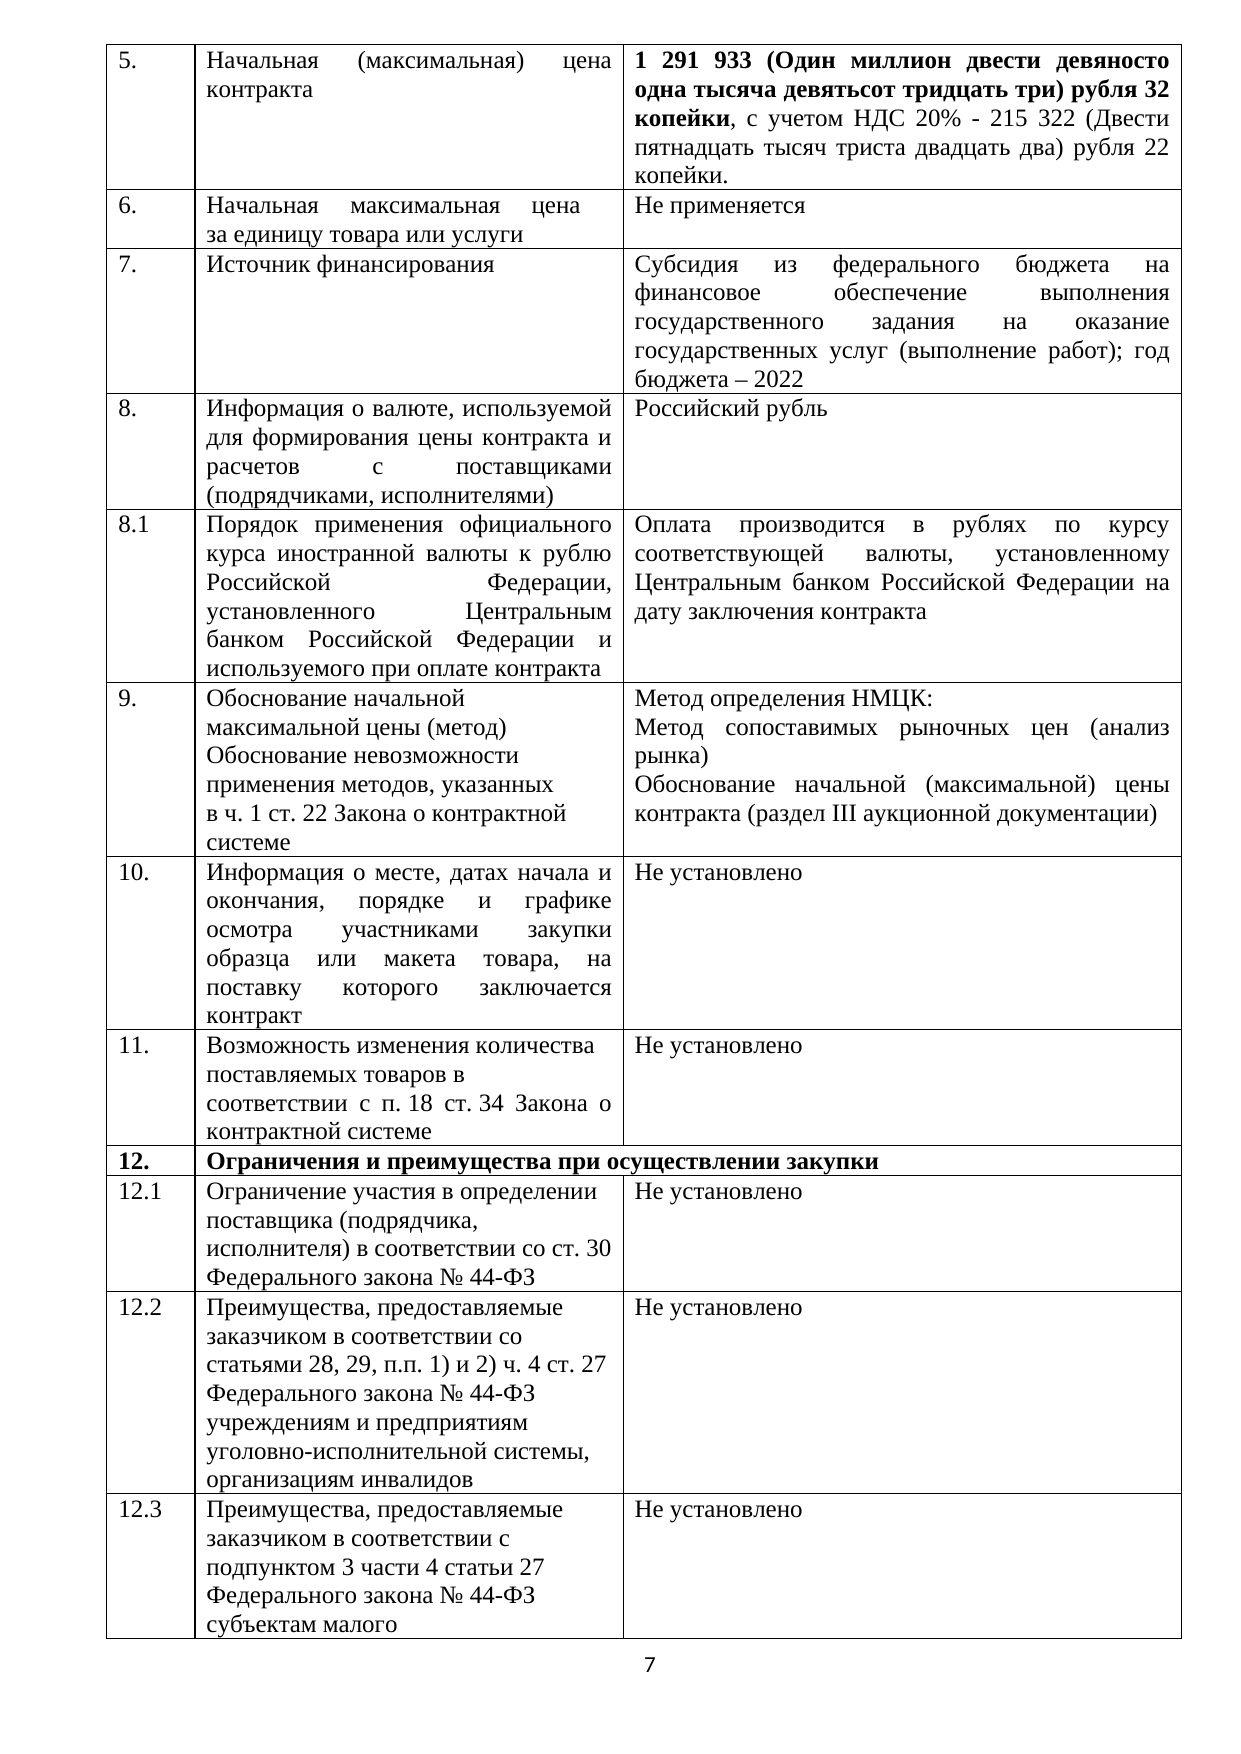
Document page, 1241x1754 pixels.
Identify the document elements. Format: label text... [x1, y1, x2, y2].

table_cell Начальная максимальная цена за единицу товара или услуги [196, 190, 623, 248]
table_cell Начальная (максимальная) цена контракта [196, 45, 623, 189]
table_cell 12.3 [107, 1494, 194, 1638]
table_cell Метод определения НМЦК: Метод сопоставимых рыночных цен (анализ рынка) Обоснование начальной (максимальной) цены контракта (раздел III аукционной документации) [624, 683, 1181, 856]
table_cell Информация о валюте, используемой для формирования цены контракта и расчетов с поставщиками (подрядчиками, исполнителями) [196, 394, 623, 508]
table_cell Информация о месте, датах начала и окончания, порядке и графике осмотра участниками закупки образца или макета товара, на поставку которого заключается контракт [196, 857, 623, 1029]
table_cell 5. [107, 45, 194, 189]
table_cell 1 291 933 (Один миллион двести девяносто одна тысяча девятьсот тридцать три) рубля 32 копейки, с учетом НДС 20% - 215 322 (Двести пятнадцать тысяч триста двадцать два) рубля 22 копейки. [624, 45, 1181, 189]
table_cell 12.2 [107, 1292, 194, 1493]
table_cell 9. [107, 683, 194, 856]
table_cell Не установлено [624, 1030, 1181, 1145]
table_cell Российский рубль [624, 394, 1181, 508]
table_cell Порядок применения официального курса иностранной валюты к рублю Российской Федерации, установленного Центральным банком Российской Федерации и используемого при оплате контракта [196, 510, 623, 682]
table_cell Оплата производится в рублях по курсу соответствующей валюты, установленному Центральным банком Российской Федерации на дату заключения контракта [624, 510, 1181, 682]
table_cell 12.1 [107, 1176, 194, 1291]
table_cell Субсидия из федерального бюджета на финансовое обеспечение выполнения государственного задания на оказание государственных услуг (выполнение работ); год бюджета – 2022 [624, 249, 1181, 392]
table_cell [196, 1494, 623, 1638]
table_cell Не установлено [624, 1292, 1181, 1493]
table_cell Не установлено [624, 1494, 1181, 1638]
table_cell 7. [107, 249, 194, 392]
table_cell Не установлено [624, 1176, 1181, 1291]
table_cell 8.1 [107, 510, 194, 682]
table_cell 12. [107, 1146, 194, 1175]
table_cell Преимущества, предоставляемые заказчиком в соответствии со статьями 28, 29, п.п. 1) и 2) ч. 4 ст. 27 Федерального закона № 44-ФЗ учреждениям и предприятиям уголовно-исполнительной системы, организациям инвалидов [196, 1292, 623, 1493]
table_cell Ограничения и преимущества при осуществлении закупки [196, 1146, 1181, 1175]
table_cell Не применяется [624, 190, 1181, 248]
table_cell 10. [107, 857, 194, 1029]
table_cell Не установлено [624, 857, 1181, 1029]
table_cell 11. [107, 1030, 194, 1145]
table_cell Возможность изменения количества поставляемых товаров в соответствии с п. 18 ст. 34 Закона о контрактной системе [196, 1030, 623, 1145]
table_cell Ограничение участия в определении поставщика (подрядчика, исполнителя) в соответствии со ст. 30 Федерального закона № 44-ФЗ [196, 1176, 623, 1291]
table_cell 6. [107, 190, 194, 248]
table_cell Обоснование начальной максимальной цены (метод) Обоснование невозможности применения методов, указанных в ч. 1 ст. 22 Закона о контрактной системе [196, 683, 623, 856]
table_cell 8. [107, 394, 194, 508]
table_cell Источник финансирования [196, 249, 623, 392]
